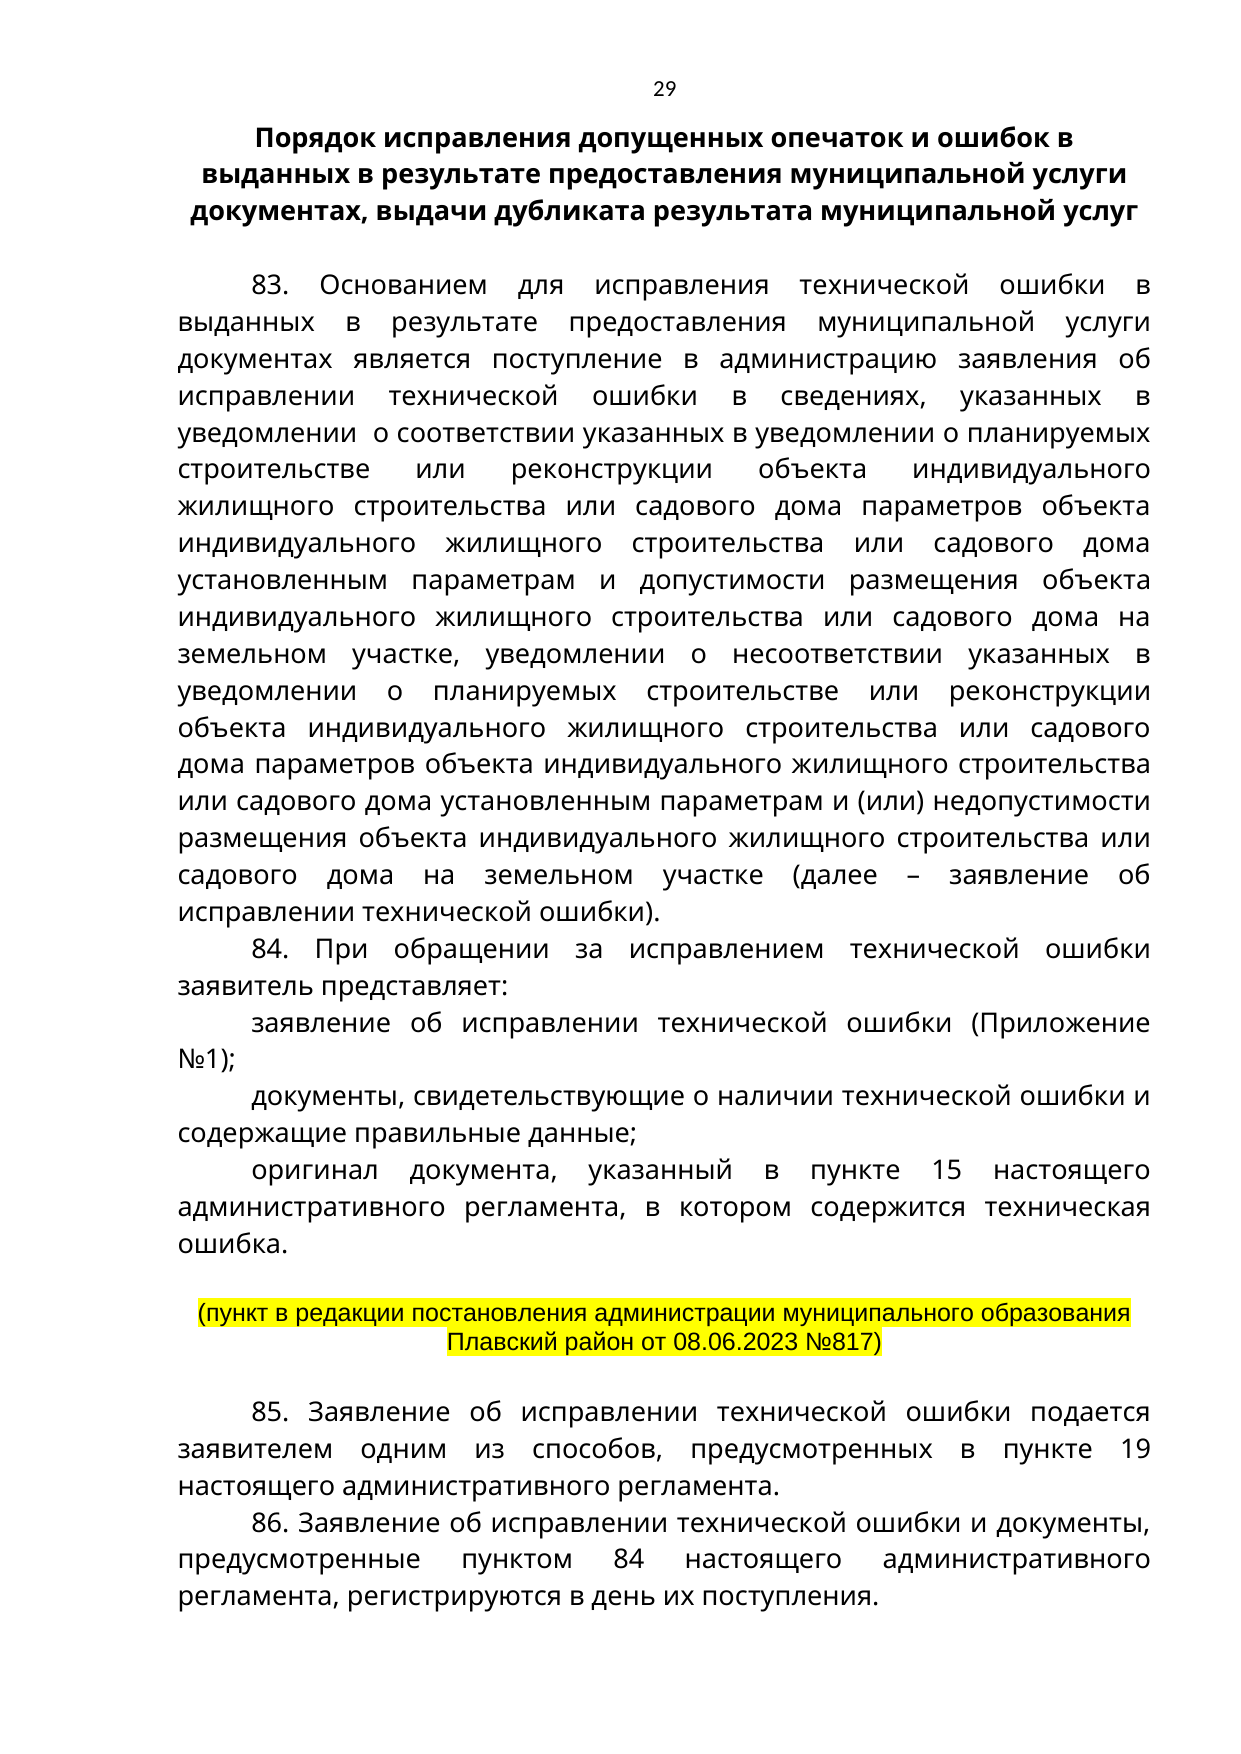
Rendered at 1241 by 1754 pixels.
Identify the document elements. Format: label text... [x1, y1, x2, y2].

text 83. Основанием для исправления технической ошибки в выданных в результате предоставления муниципальной услуги документах является поступление в администрацию заявления об исправлении технической ошибки в сведениях, указанных в уведомлении о соответствии указанных в уведомлении о планируемых строительстве или реконструкции объекта индивидуального жилищного строительства или садового дома параметров объекта индивидуального жилищного строительства или садового дома установленным параметрам и допустимости размещения объекта индивидуального жилищного строительства или садового дома на земельном участке, уведомлении о несоответствии указанных в уведомлении о планируемых строительстве или реконструкции объекта индивидуального жилищного строительства или садового дома параметров объекта индивидуального жилищного строительства или садового дома установленным параметрам и (или) недопустимости размещения объекта индивидуального жилищного строительства или садового дома на земельном участке (далее – заявление об исправлении технической ошибки). [177, 266, 1152, 929]
text (пункт в редакции постановления администрации муниципального образования Плавский район от 08.06.2023 №817) [882, 1298, 1152, 1356]
text (пункт в редакции постановления администрации муниципального образования Плавский район от 08.06.2023 №817) [177, 1298, 447, 1356]
text Порядок исправления допущенных опечаток и ошибок в выданных в результате предоставления муниципальной услуги документах, выдачи дубликата результата муниципальной услуг [177, 118, 1152, 229]
text оригинал документа, указанный в пункте 15 настоящего административного регламента, в котором содержится техническая ошибка. [177, 1151, 1152, 1261]
text 86. Заявление об исправлении технической ошибки и документы, предусмотренные пунктом 84 настоящего административного регламента, регистрируются в день их поступления. [177, 1503, 1152, 1614]
text заявление об исправлении технической ошибки (Приложение №1); [177, 1003, 1152, 1077]
text 84. При обращении за исправлением технической ошибки заявитель представляет: [177, 929, 1152, 1003]
text документы, свидетельствующие о наличии технической ошибки и содержащие правильные данные; [177, 1077, 1152, 1151]
text 85. Заявление об исправлении технической ошибки подается заявителем одним из способов, предусмотренных в пункте 19 настоящего административного регламента. [177, 1392, 1152, 1503]
